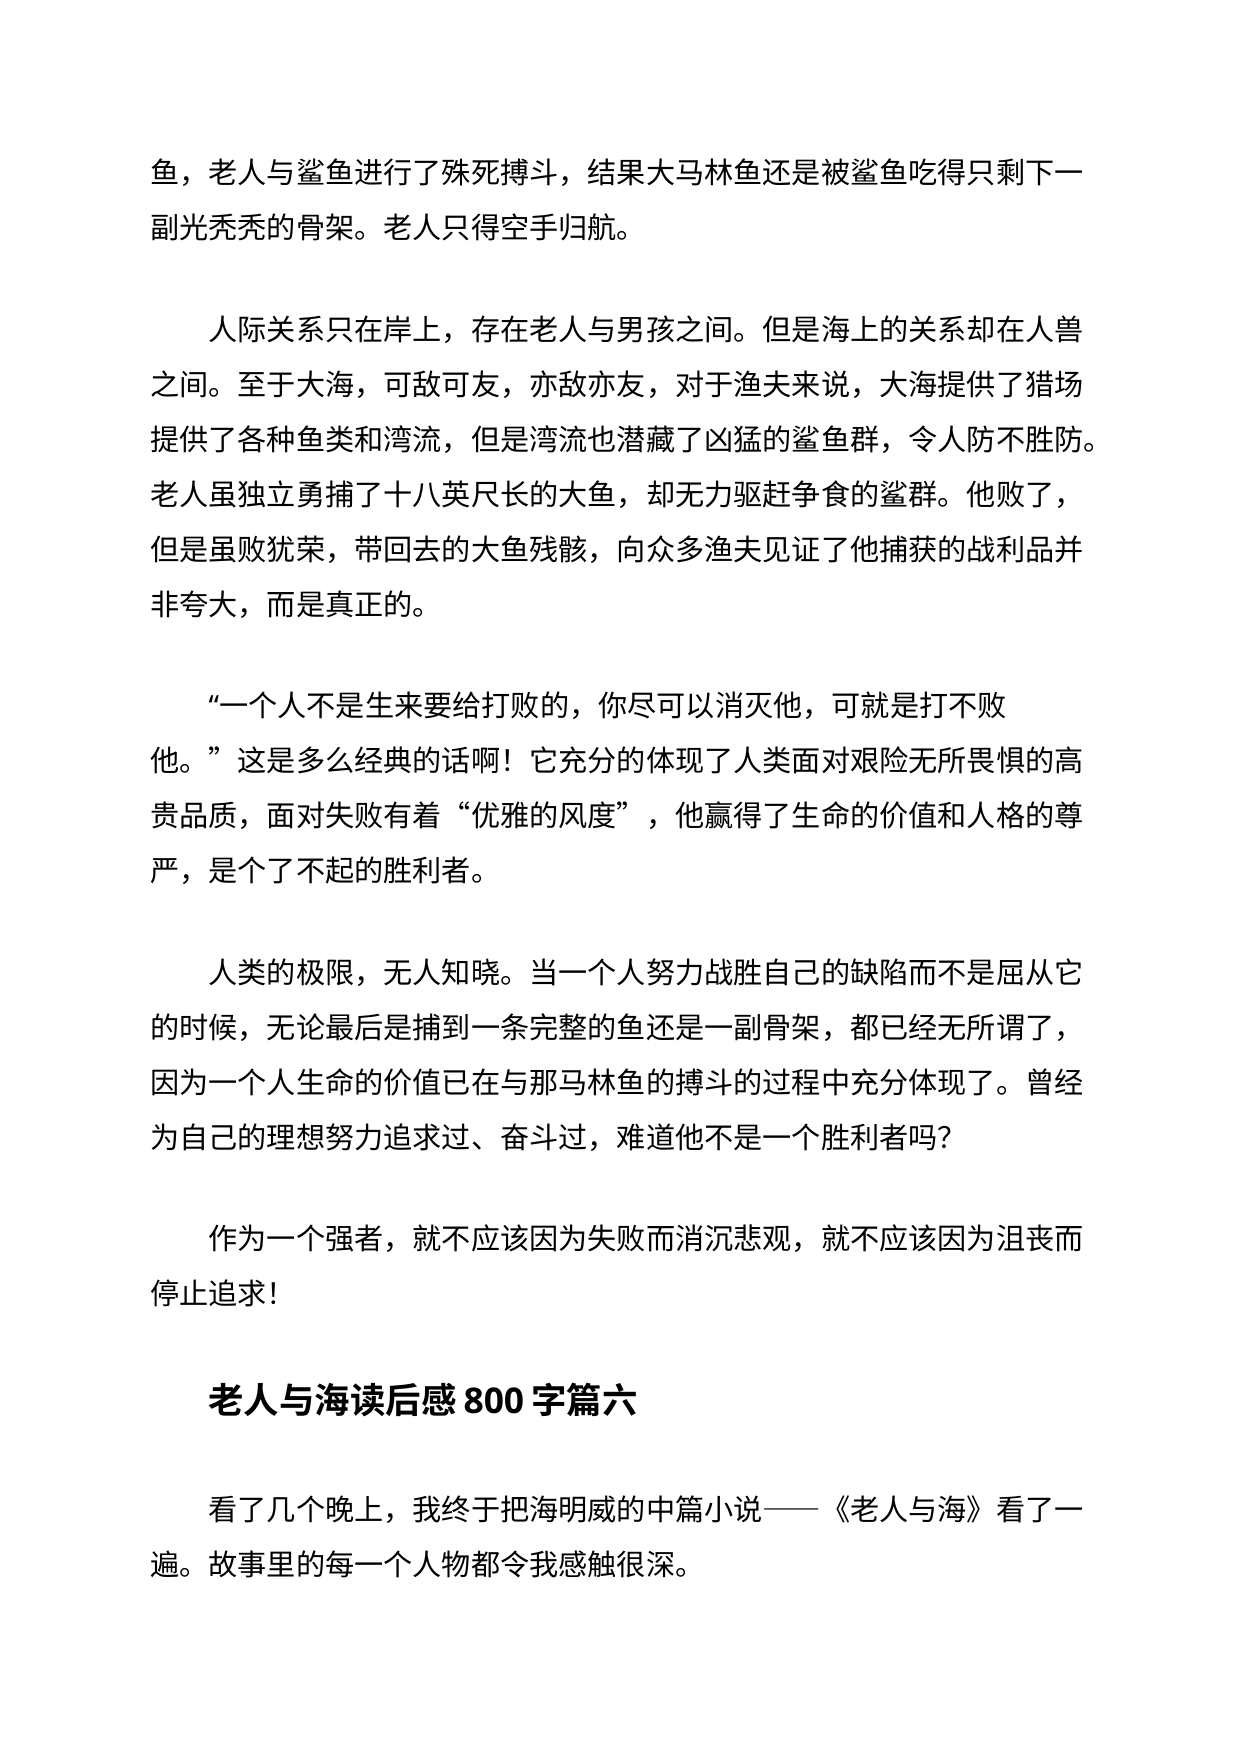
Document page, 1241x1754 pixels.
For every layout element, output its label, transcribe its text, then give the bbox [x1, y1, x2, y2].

text 人类的极限，无人知晓。当一个人努力战胜自己的缺陷而不是屈从它的时候，无论最后是捕到一条完整的鱼还是一副骨架，都已经无所谓了，因为一个人生命的价值已在与那马林鱼的搏斗的过程中充分体现了。曾经为自己的理想努力追求过、奋斗过，难道他不是一个胜利者吗？ [150, 949, 1090, 1156]
text “一个人不是生来要给打败的，你尽可以消灭他，可就是打不败他。”这是多么经典的话啊！它充分的体现了人类面对艰险无所畏惧的高贵品质，面对失败有着“优雅的风度”，他赢得了生命的价值和人格的尊严，是个了不起的胜利者。 [150, 683, 1090, 890]
text 看了几个晚上，我终于把海明威的中篇小说——《老人与海》看了一遍。故事里的每一个人物都令我感触很深。 [150, 1486, 1090, 1583]
text 老人与海读后感800字篇六 [150, 1373, 1090, 1424]
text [150, 150, 1090, 247]
text 作为一个强者，就不应该因为失败而消沉悲观，就不应该因为沮丧而停止追求！ [150, 1216, 1090, 1313]
text 人际关系只在岸上，存在老人与男孩之间。但是海上的关系却在人兽之间。至于大海，可敌可友，亦敌亦友，对于渔夫来说，大海提供了猎场提供了各种鱼类和湾流，但是湾流也潜藏了凶猛的鲨鱼群，令人防不胜防。老人虽独立勇捕了十八英尺长的大鱼，却无力驱赶争食的鲨群。他败了，但是虽败犹荣，带回去的大鱼残骸，向众多渔夫见证了他捕获的战利品并非夸大，而是真正的。 [150, 307, 1090, 623]
